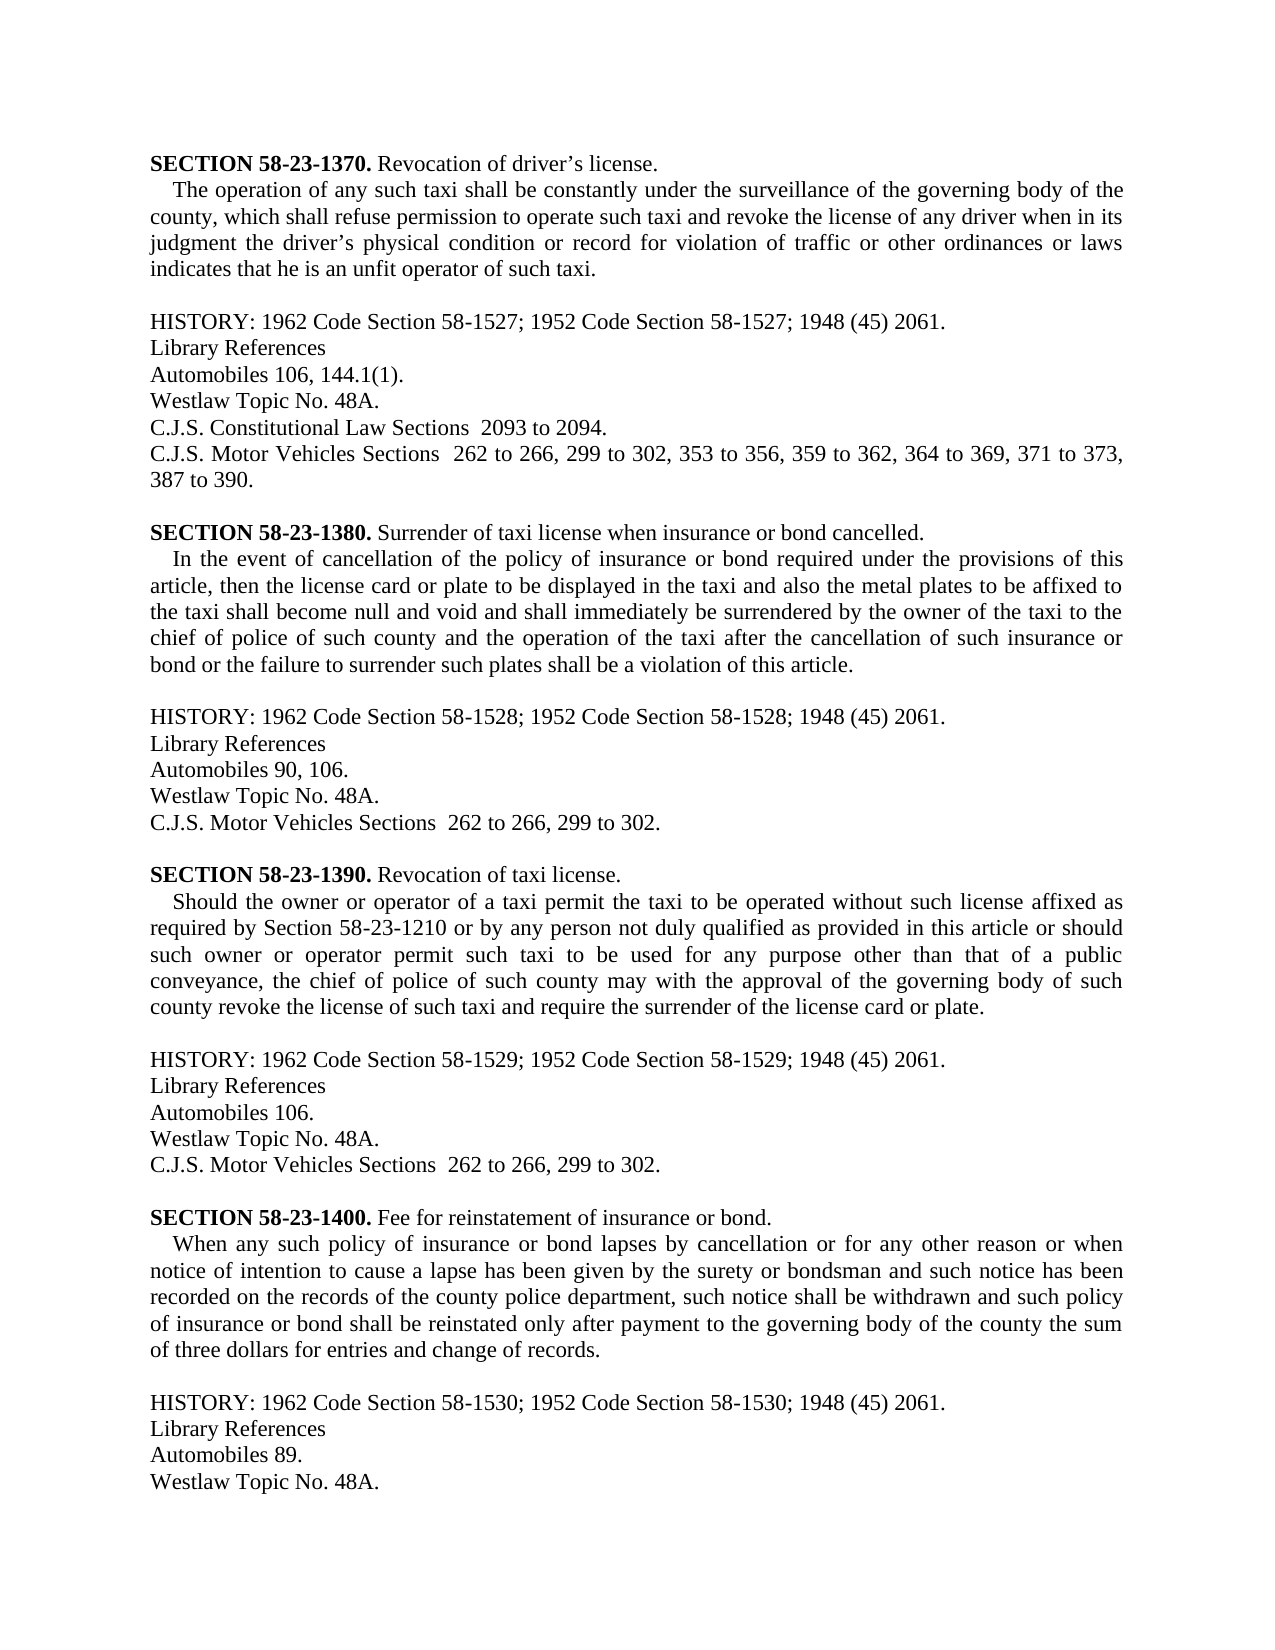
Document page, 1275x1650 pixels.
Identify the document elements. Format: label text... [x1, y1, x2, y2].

text HISTORY: 1962 Code Section 58-1530; 1952 Code Section 58-1530; 1948 (45) 2061. [150, 1389, 1125, 1415]
text SECTION 58-23-1400. Fee for reinstatement of insurance or bond. [150, 1204, 1125, 1231]
text C.J.S. Motor Vehicles Sections 262 to 266, 299 to 302. [150, 809, 1125, 835]
text SECTION 58-23-1370. Revocation of driver’s license. [150, 150, 1125, 176]
text C.J.S. Constitutional Law Sections 2093 to 2094. [150, 413, 1125, 440]
text Westlaw Topic No. 48A. [150, 782, 1125, 809]
text SECTION 58-23-1380. Surrender of taxi license when insurance or bond cancelled. [150, 519, 1125, 545]
text Westlaw Topic No. 48A. [150, 1468, 1125, 1494]
text Automobiles 89. [150, 1441, 1125, 1468]
text Westlaw Topic No. 48A. [150, 1125, 1125, 1151]
text HISTORY: 1962 Code Section 58-1528; 1952 Code Section 58-1528; 1948 (45) 2061. [150, 703, 1125, 730]
text Should the owner or operator of a taxi permit the taxi to be operated without such license affixed as required by Section 58-23-1210 or by any person not duly qualified as provided in this article or should such owner or operator permit such taxi to be used for any purpose other than that of a public conveyance, the chief of police of such county may with the approval of the governing body of such county revoke the license of such taxi and require the surrender of the license card or plate. [150, 888, 1125, 1020]
text Automobiles 106, 144.1(1). [150, 361, 1125, 387]
text C.J.S. Motor Vehicles Sections 262 to 266, 299 to 302. [150, 1151, 1125, 1178]
text HISTORY: 1962 Code Section 58-1527; 1952 Code Section 58-1527; 1948 (45) 2061. [150, 308, 1125, 334]
text C.J.S. Motor Vehicles Sections 262 to 266, 299 to 302, 353 to 356, 359 to 362, 364 to 369, 371 to 373, 387 to 390. [150, 440, 1125, 493]
text Library References [150, 1072, 1125, 1099]
text SECTION 58-23-1390. Revocation of taxi license. [150, 862, 1125, 888]
text In the event of cancellation of the policy of insurance or bond required under the provisions of this article, then the license card or plate to be displayed in the taxi and also the metal plates to be affixed to the taxi shall become null and void and shall immediately be surrendered by the owner of the taxi to the chief of police of such county and the operation of the taxi after the cancellation of such insurance or bond or the failure to surrender such plates shall be a violation of this article. [150, 545, 1125, 677]
text Library References [150, 334, 1125, 361]
text HISTORY: 1962 Code Section 58-1529; 1952 Code Section 58-1529; 1948 (45) 2061. [150, 1046, 1125, 1072]
text The operation of any such taxi shall be constantly under the surveillance of the governing body of the county, which shall refuse permission to operate such taxi and revoke the license of any driver when in its judgment the driver’s physical condition or record for violation of traffic or other ordinances or laws indicates that he is an unfit operator of such taxi. [150, 176, 1125, 282]
text Automobiles 90, 106. [150, 756, 1125, 782]
text Library References [150, 1415, 1125, 1441]
text Westlaw Topic No. 48A. [150, 387, 1125, 413]
text Automobiles 106. [150, 1099, 1125, 1125]
text Library References [150, 730, 1125, 756]
text When any such policy of insurance or bond lapses by cancellation or for any other reason or when notice of intention to cause a lapse has been given by the surety or bondsman and such notice has been recorded on the records of the county police department, such notice shall be withdrawn and such policy of insurance or bond shall be reinstated only after payment to the governing body of the county the sum of three dollars for entries and change of records. [150, 1231, 1125, 1362]
